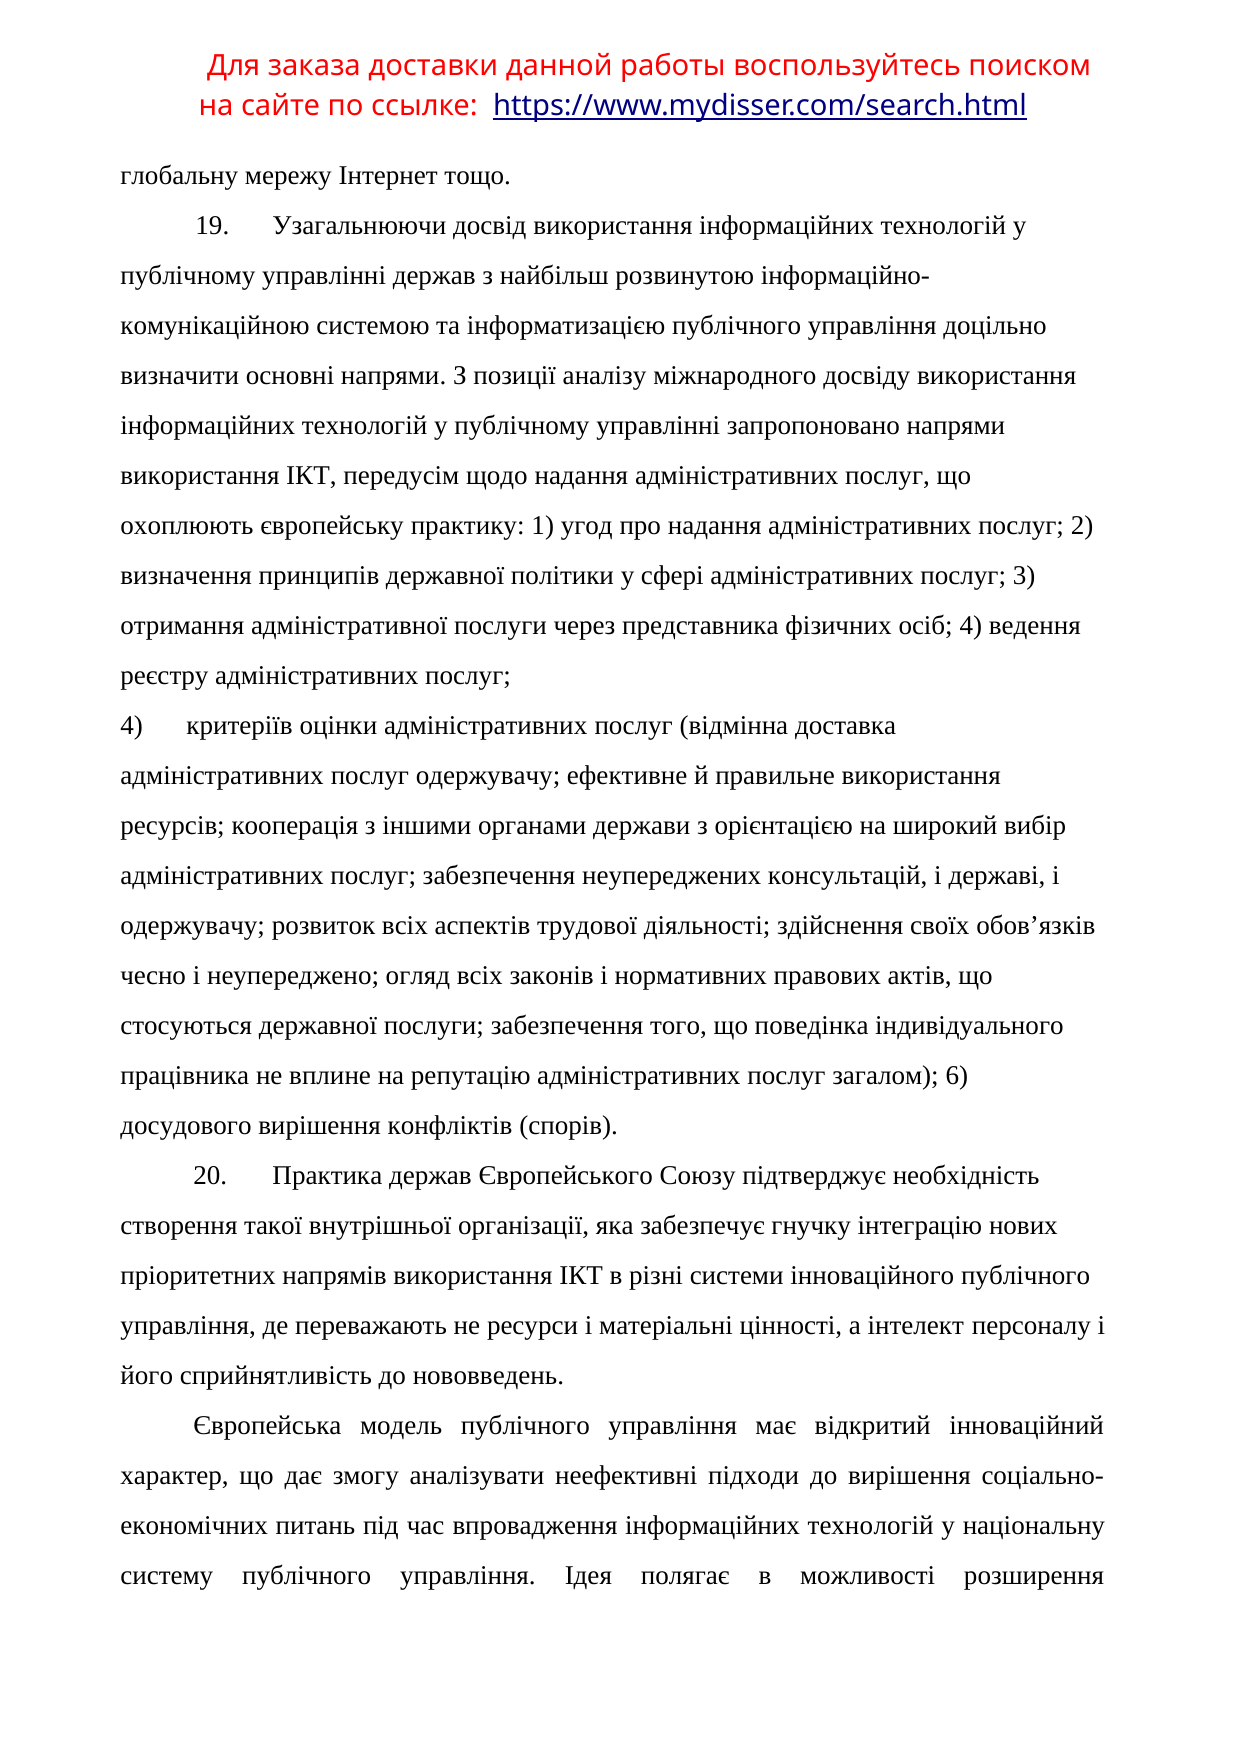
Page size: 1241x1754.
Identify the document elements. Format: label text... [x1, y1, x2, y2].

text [120, 144, 1105, 194]
list критеріїв оцінки адміністративних послуг (відмінна доставка адміністративних послуг одержувачу; ефективне й правильне використання ресурсів; кооперація з іншими органами держави з орієнтацією на широкий вибір адміністративних послуг; забезпечення неупереджених консультацій, і державі, і одержувачу; розвиток всіх аспектів трудової діяльності; здійснення своїх обов’язків чесно і неупереджено; огляд всіх законів і нормативних правових актів, що стосуються державної послуги; забезпечення того, що поведінка індивідуального працівника не вплине на репутацію адміністративних послуг загалом); 6) досудового вирішення конфліктів (спорів). [120, 694, 1105, 1144]
list Практика держав Європейського Союзу підтверджує необхідність створення такої внутрішньої організації, яка забезпечує гнучку інтеграцію нових пріоритетних напрямів використання ІКТ в різні системи інноваційного публічного управління, де переважають не ресурси і матеріальні цінності, а інтелект персоналу і його сприйнятливість до нововведень. [120, 1144, 1105, 1394]
list Узагальнюючи досвід використання інформаційних технологій у публічному управлінні держав з найбільш розвинутою інформаційно- комунікаційною системою та інформатизацією публічного управління доцільно визначити основні напрями. З позиції аналізу міжнародного досвіду використання інформаційних технологій у публічному управлінні запропоновано напрями використання ІКТ, передусім щодо надання адміністративних послуг, що охоплюють європейську практику: 1) угод про надання адміністративних послуг; 2) визначення принципів державної політики у сфері адміністративних послуг; 3) отримання адміністративної послуги через представника фізичних осіб; 4) ведення реєстру адміністративних послуг; [120, 194, 1105, 694]
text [120, 1394, 1105, 1594]
